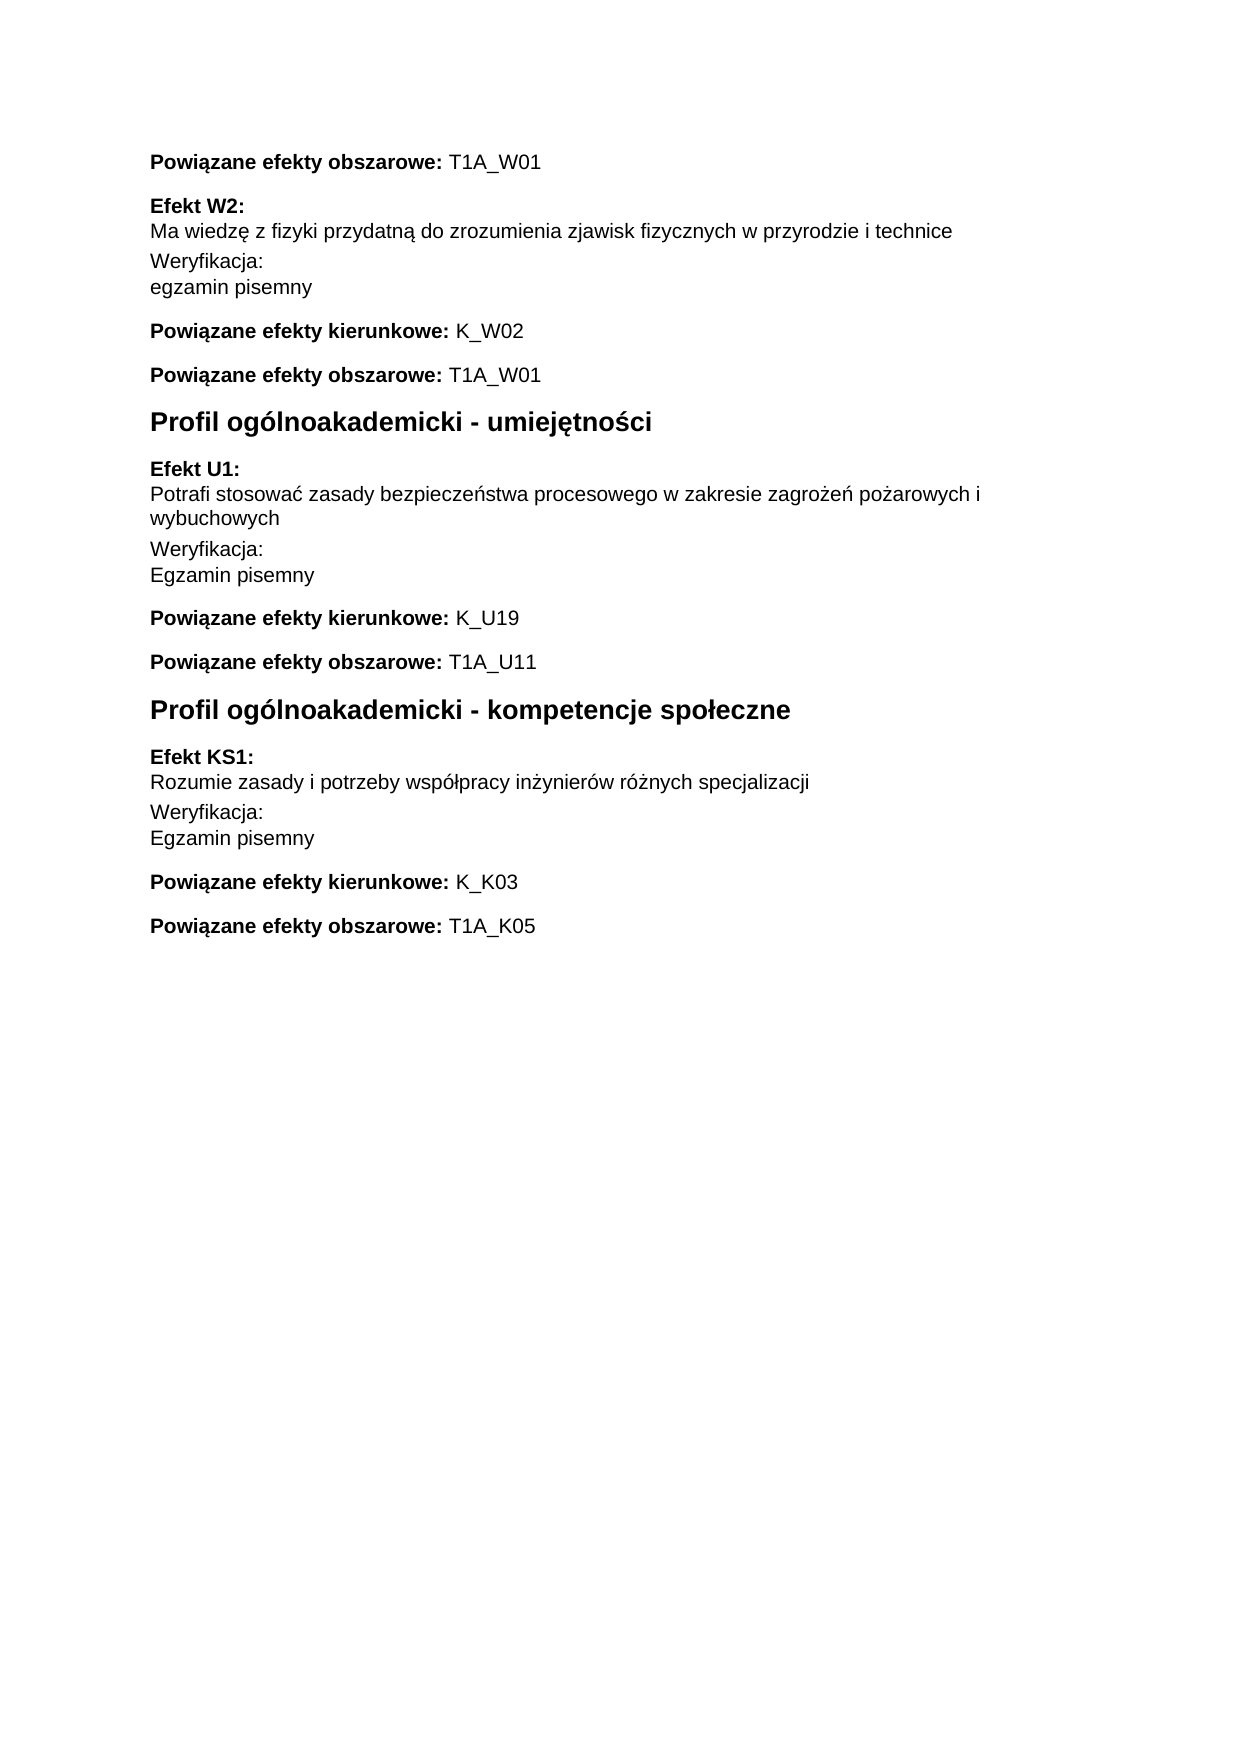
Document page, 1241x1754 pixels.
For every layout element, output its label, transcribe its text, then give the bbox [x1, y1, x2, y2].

subtitle Profil ogólnoakademicki - umiejętności [150, 406, 1090, 437]
text egzamin pisemny [150, 275, 1090, 299]
text Potrafi stosować zasady bezpieczeństwa procesowego w zakresie zagrożeń pożarowych i wybuchowych [150, 482, 1090, 530]
subtitle Profil ogólnoakademicki - kompetencje społeczne [150, 694, 1090, 725]
text Powiązane efekty obszarowe: T1A_W01 [150, 362, 1090, 386]
text Powiązane efekty obszarowe: T1A_K05 [150, 913, 1090, 937]
text Efekt W2: [150, 194, 1090, 218]
text Weryfikacja: [150, 800, 1090, 824]
text Weryfikacja: [150, 536, 1090, 560]
text Powiązane efekty kierunkowe: K_U19 [150, 606, 1090, 630]
text Powiązane efekty obszarowe: T1A_U11 [150, 650, 1090, 674]
text Ma wiedzę z fizyki przydatną do zrozumienia zjawisk fizycznych w przyrodzie i technice [150, 219, 1090, 243]
text Weryfikacja: [150, 249, 1090, 273]
text Efekt U1: [150, 457, 1090, 481]
text Efekt KS1: [150, 745, 1090, 769]
text Powiązane efekty kierunkowe: K_K03 [150, 870, 1090, 894]
text Powiązane efekty kierunkowe: K_W02 [150, 319, 1090, 343]
text Egzamin pisemny [150, 826, 1090, 850]
text Rozumie zasady i potrzeby współpracy inżynierów różnych specjalizacji [150, 770, 1090, 794]
text Powiązane efekty obszarowe: T1A_W01 [150, 150, 1090, 174]
text Egzamin pisemny [150, 562, 1090, 586]
